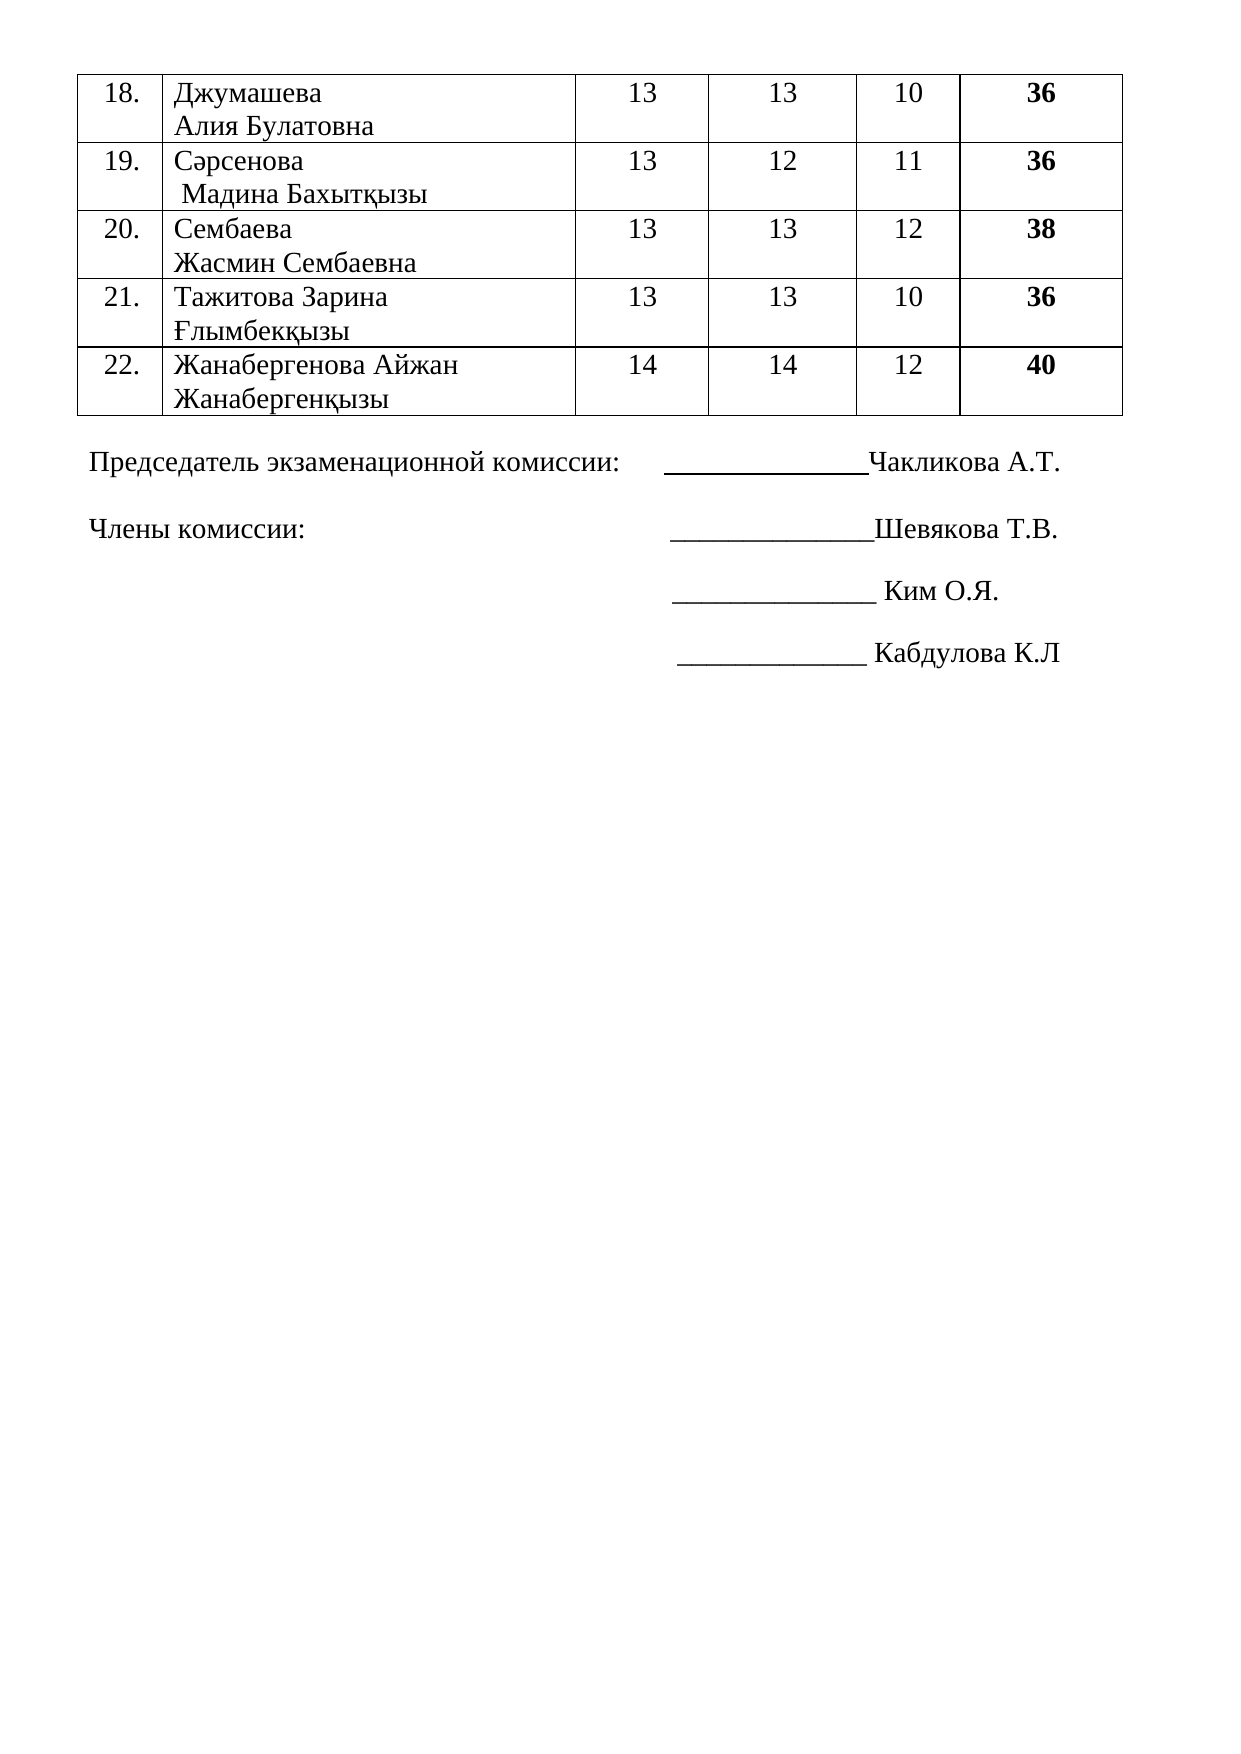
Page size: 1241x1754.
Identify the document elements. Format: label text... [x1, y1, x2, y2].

text Члены комиссии: ______________Шевякова Т.В. [89, 511, 1063, 545]
table_cell 36 [961, 279, 1122, 346]
list _____________ Кабдулова К.Л [164, 635, 1063, 669]
table_cell 12 [709, 143, 856, 210]
table_cell 13 [709, 75, 856, 142]
table_cell Джумашева Алия Булатовна [163, 75, 575, 142]
table_cell 13 [576, 75, 708, 142]
table_cell 40 [961, 348, 1122, 414]
table_cell 11 [857, 143, 959, 210]
table_cell 13 [709, 279, 856, 346]
table_cell [78, 75, 162, 142]
table_cell 14 [709, 348, 856, 414]
table_cell 13 [576, 143, 708, 210]
table_cell [78, 348, 162, 414]
table_cell Сембаева Жасмин Сембаевна [163, 211, 575, 278]
text Председатель экзаменационной комиссии: Чакликова А.Т. [89, 444, 1152, 478]
table_cell 14 [576, 348, 708, 414]
table_cell 36 [961, 75, 1122, 142]
list ______________ Ким О.Я. [164, 573, 1063, 606]
table_cell Сәрсенова Мадина Бахытқызы [303, 143, 575, 210]
table_cell Жанабергенова Айжан Жанабергенқызы [163, 348, 575, 414]
table_cell 13 [576, 279, 708, 346]
table_cell Тажитова Зарина Ғлымбекқызы [163, 279, 575, 346]
table_cell [78, 211, 162, 278]
table_cell 13 [709, 211, 856, 278]
table_cell [78, 143, 162, 210]
table_cell [78, 279, 162, 346]
table_cell 10 [857, 279, 959, 346]
table_cell 12 [857, 211, 959, 278]
table_cell 12 [857, 348, 959, 414]
table_cell 10 [857, 75, 959, 142]
table_cell 13 [576, 211, 708, 278]
table_cell 36 [961, 143, 1122, 210]
table_cell 38 [961, 211, 1122, 278]
